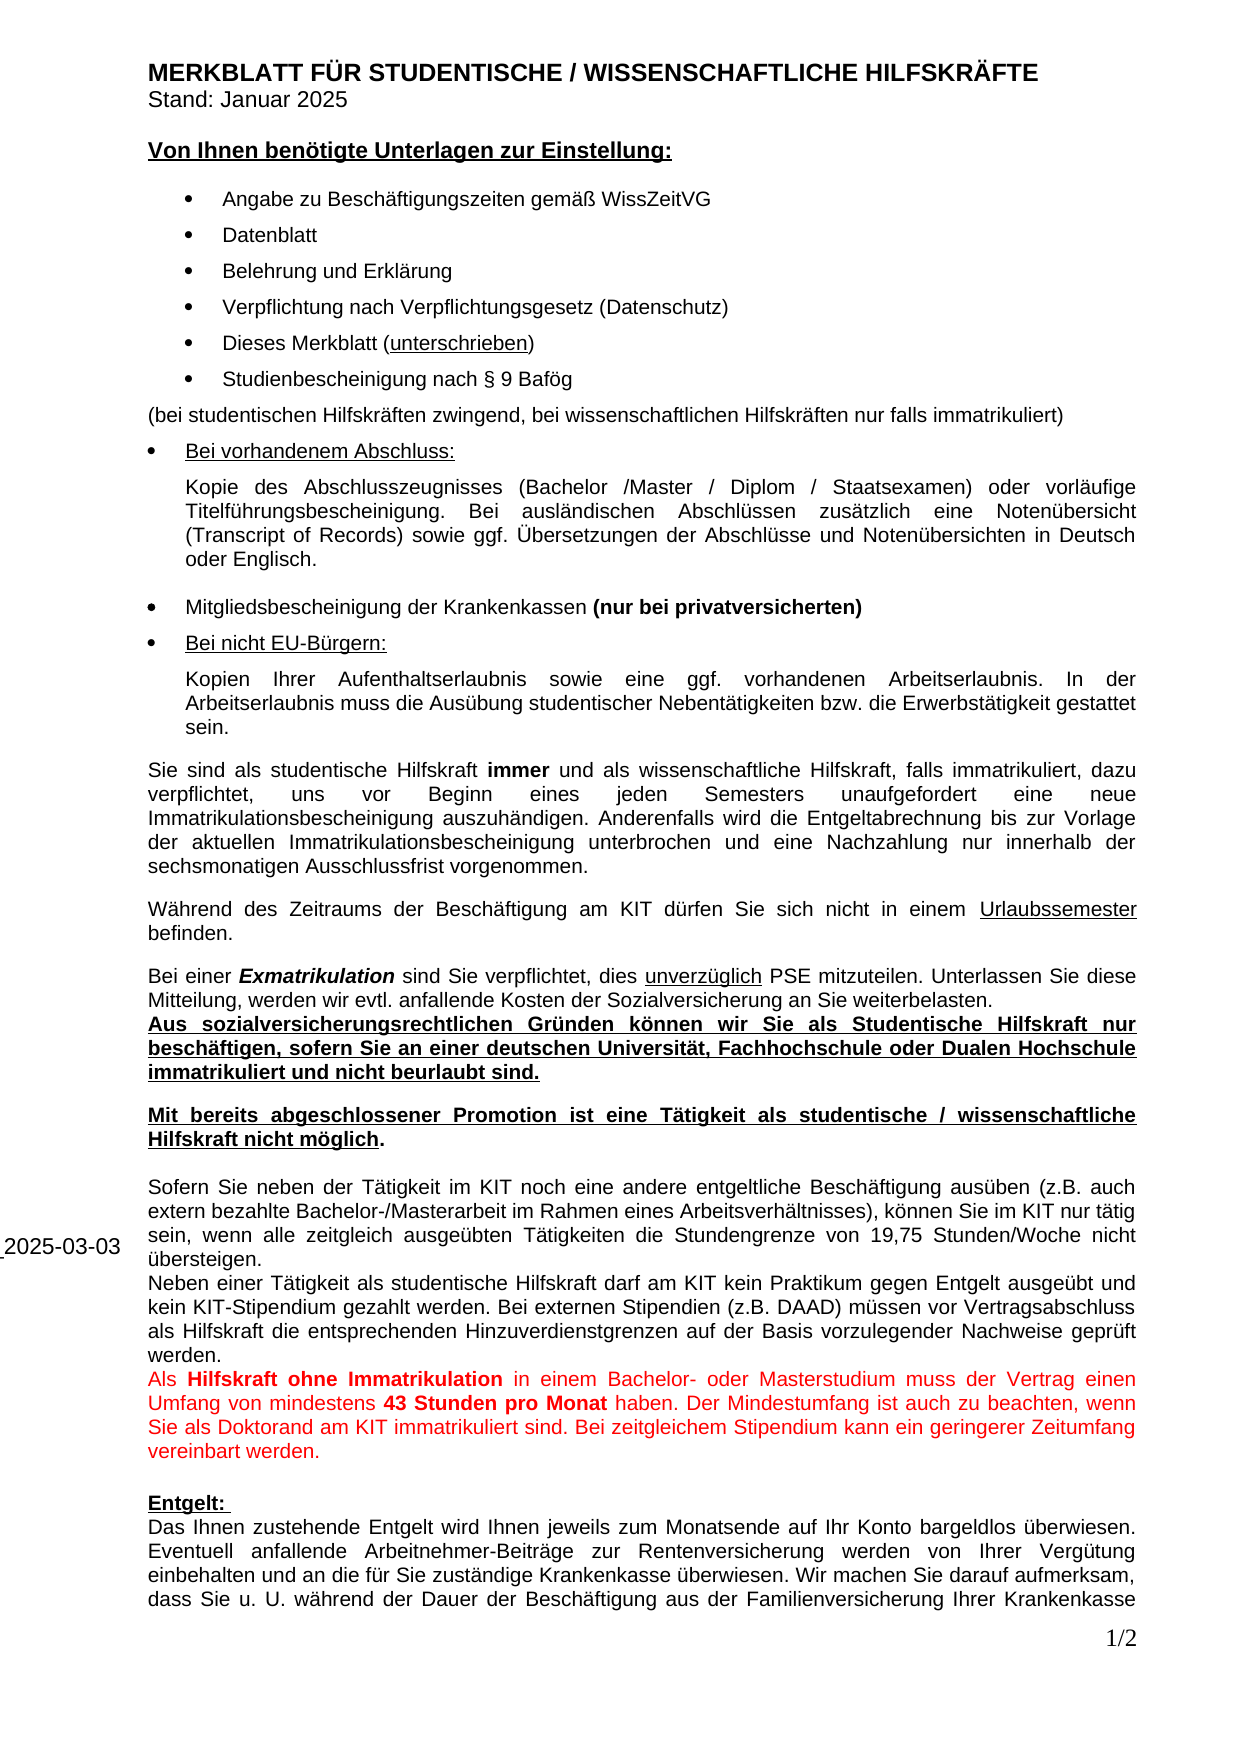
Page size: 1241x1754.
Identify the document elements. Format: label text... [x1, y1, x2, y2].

text Entgelt: [148, 1491, 1137, 1515]
list Angabe zu Beschäftigungszeiten gemäß WissZeitVG [185, 187, 1137, 211]
text MERKBLATT FÜR STUDENTISCHE / WISSENSCHAFTLICHE HILFSKRÄFTE [148, 57, 1137, 86]
text Sie sind als studentische Hilfskraft immer und als wissenschaftliche Hilfskraft, falls immatrikuliert, dazu verpflichtet, uns vor Beginn eines jeden Semesters unaufgefordert eine neue Immatrikulationsbescheinigung auszuhändigen. Anderenfalls wird die Entgeltabrechnung bis zur Vorlage der aktuellen Immatrikulationsbescheinigung unterbrochen und eine Nachzahlung nur innerhalb der sechsmonatigen Ausschlussfrist vorgenommen. [148, 758, 1137, 878]
text Kopien Ihrer Aufenthaltserlaubnis sowie eine ggf. vorhandenen Arbeitserlaubnis. In der Arbeitserlaubnis muss die Ausübung studentischer Nebentätigkeiten bzw. die Erwerbstätigkeit gestattet sein. [185, 667, 1137, 739]
text Mit bereits abgeschlossener Promotion ist eine Tätigkeit als studentische / wissenschaftliche Hilfskraft nicht möglich. [148, 1103, 1137, 1124]
list Studienbescheinigung nach § 9 Bafög [185, 367, 1137, 391]
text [148, 1515, 1137, 1611]
text (bei studentischen Hilfskräften zwingend, bei wissenschaftlichen Hilfskräften nur falls immatrikuliert) [148, 403, 1137, 427]
text Aus sozialversicherungsrechtlichen Gründen können wir Sie als Studentische Hilfskraft nur beschäftigen, sofern Sie an einer deutschen Universität, Fachhochschule oder Dualen Hochschule immatrikuliert und nicht beurlaubt sind. [148, 1034, 1137, 1057]
list Datenblatt [185, 223, 1137, 247]
text Von Ihnen benötigte Unterlagen zur Einstellung: [148, 137, 1137, 163]
list Mitgliedsbescheinigung der Krankenkassen (nur bei privatversicherten) [148, 595, 1137, 619]
text Neben einer Tätigkeit als studentische Hilfskraft darf am KIT kein Praktikum gegen Entgelt ausgeübt und kein KIT-Stipendium gezahlt werden. Bei externen Stipendien (z.B. DAAD) müssen vor Vertragsabschluss als Hilfskraft die entsprechenden Hinzuverdienstgrenzen auf der Basis vorzulegender Nachweise geprüft werden. [148, 1271, 1137, 1367]
text Kopie des Abschlusszeugnisses (Bachelor /Master / Diplom / Staatsexamen) oder vorläufige Titelführungsbescheinigung. Bei ausländischen Abschlüssen zusätzlich eine Notenübersicht (Transcript of Records) sowie ggf. Übersetzungen der Abschlüsse und Notenübersichten in Deutsch oder Englisch. [185, 475, 1137, 571]
list Bei nicht EU-Bürgern: [148, 631, 1137, 655]
list Belehrung und Erklärung [185, 259, 1137, 283]
list Verpflichtung nach Verpflichtungsgesetz (Datenschutz) [185, 295, 1137, 319]
text Sofern Sie neben der Tätigkeit im KIT noch eine andere entgeltliche Beschäftigung ausüben (z.B. auch extern bezahlte Bachelor-/Masterarbeit im Rahmen eines Arbeitsverhältnisses), können Sie im KIT nur tätig sein, wenn alle zeitgleich ausgeübten Tätigkeiten die Stundengrenze von 19,75 Stunden/Woche nicht übersteigen. [148, 1175, 1137, 1271]
text Als Hilfskraft ohne Immatrikulation in einem Bachelor- oder Masterstudium muss der Vertrag einen Umfang von mindestens 43 Stunden pro Monat haben. Der Mindestumfang ist auch zu beachten, wenn Sie als Doktorand am KIT immatrikuliert sind. Bei zeitgleichem Stipendium kann ein geringerer Zeitumfang vereinbart werden. [148, 1367, 1137, 1462]
list Bei vorhandenem Abschluss: [148, 439, 1137, 463]
text Bei einer Exmatrikulation sind Sie verpflichtet, dies unverzüglich PSE mitzuteilen. Unterlassen Sie diese Mitteilung, werden wir evtl. anfallende Kosten der Sozialversicherung an Sie weiterbelasten. [148, 964, 1137, 1012]
text Aus sozialversicherungsrechtlichen Gründen können wir Sie als Studentische Hilfskraft nur beschäftigen, sofern Sie an einer deutschen Universität, Fachhochschule oder Dualen Hochschule immatrikuliert und nicht beurlaubt sind. [148, 1012, 1137, 1033]
text Aus sozialversicherungsrechtlichen Gründen können wir Sie als Studentische Hilfskraft nur beschäftigen, sofern Sie an einer deutschen Universität, Fachhochschule oder Dualen Hochschule immatrikuliert und nicht beurlaubt sind. [148, 1058, 1137, 1084]
text Stand: Januar 2025 [148, 86, 1137, 113]
text Mit bereits abgeschlossener Promotion ist eine Tätigkeit als studentische / wissenschaftliche Hilfskraft nicht möglich. [148, 1125, 1137, 1151]
text Während des Zeitraums der Beschäftigung am KIT dürfen Sie sich nicht in einem Urlaubssemester befinden. [148, 897, 1137, 945]
list Dieses Merkblatt (unterschrieben) [185, 331, 1137, 355]
